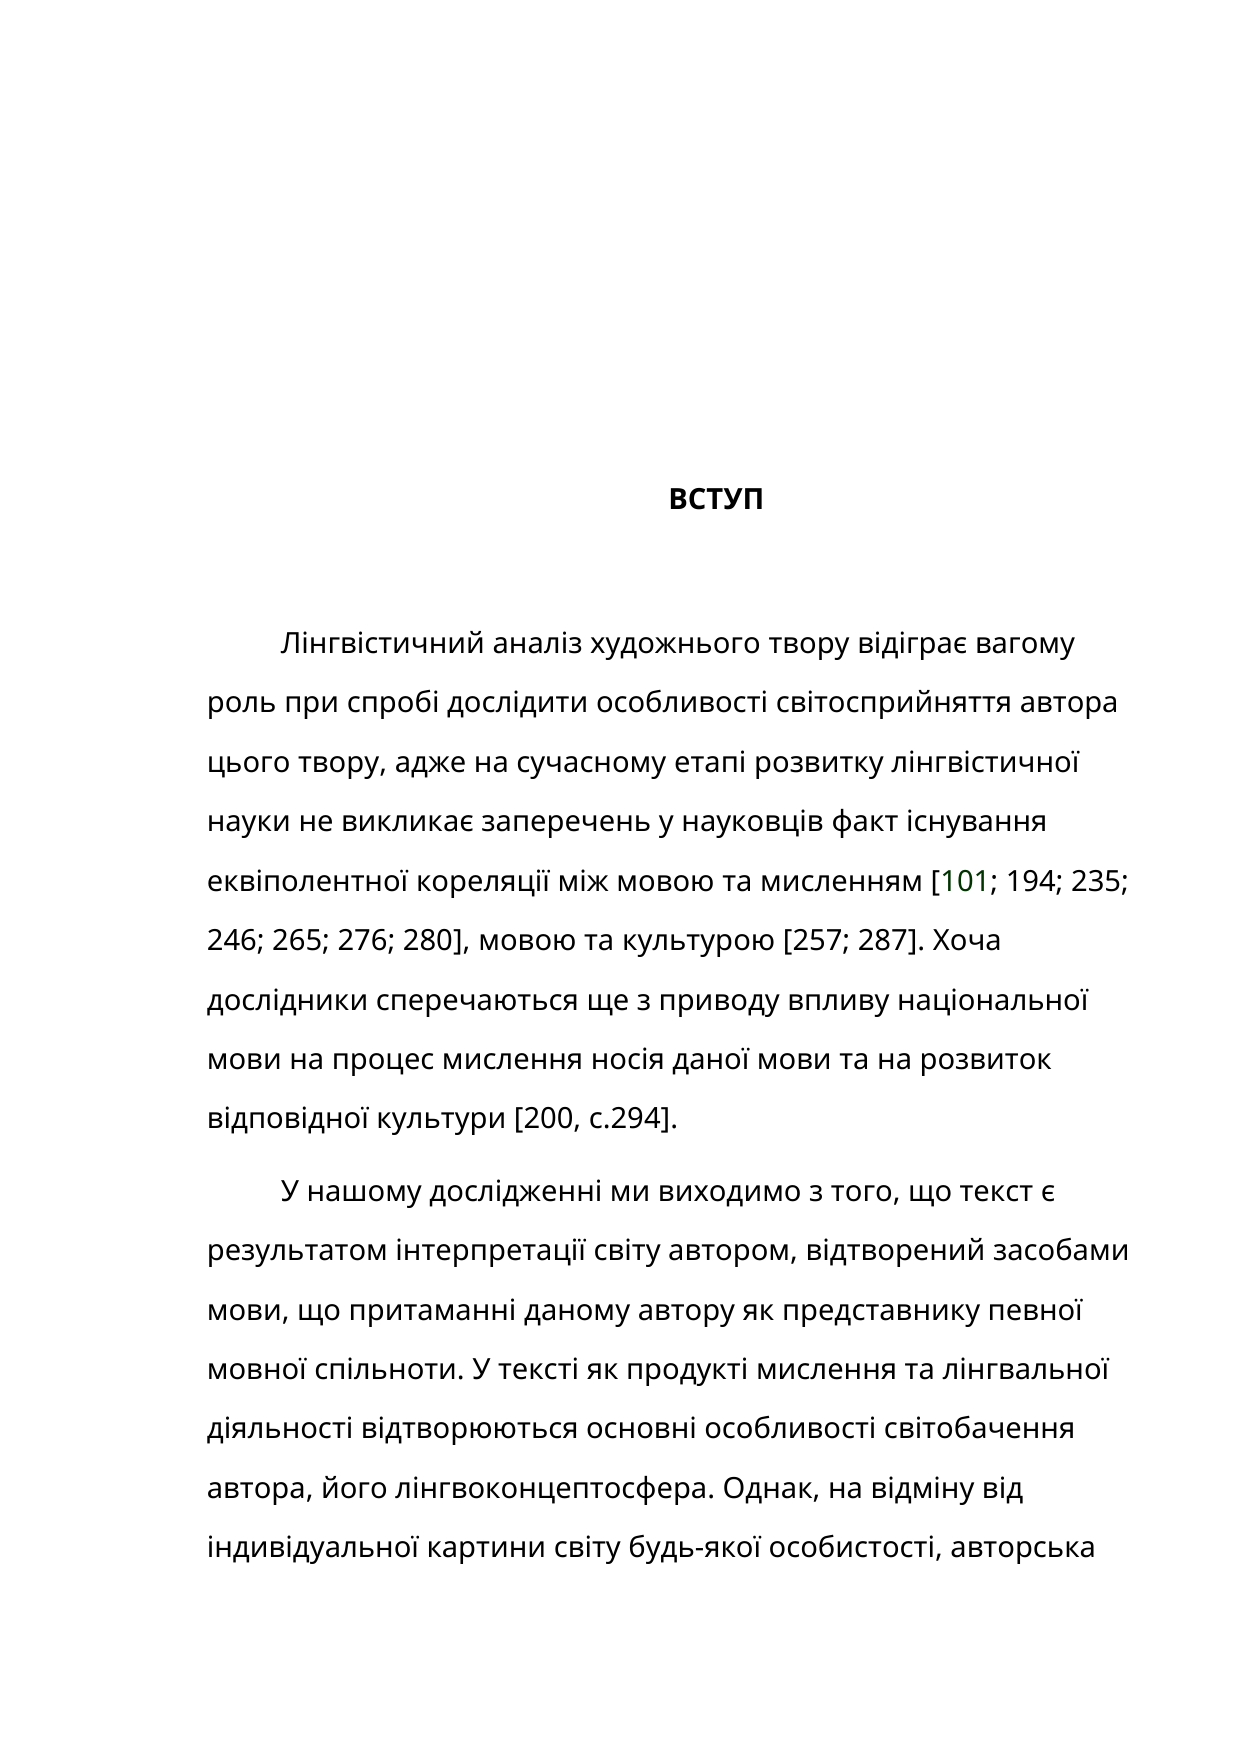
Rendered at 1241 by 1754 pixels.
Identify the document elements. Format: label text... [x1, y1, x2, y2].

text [207, 1170, 1152, 1566]
text ВСТУП [207, 478, 1152, 518]
text Лінгвістичний аналіз художнього твору відіграє вагому роль при спробі дослідити особливості світосприйняття автора цього твору, адже на сучасному етапі розвитку лінгвістичної науки не викликає заперечень у науковців факт існування еквіполентної кореляції між мовою та мисленням [101; 194; 235; 246; 265; 276; 280], мовою та культурою [257; 287]. Хоча дослідники сперечаються ще з приводу впливу національної мови на процес мислення носія даної мови та на розвиток відповідної культури [200, с.294]. [207, 622, 1152, 1137]
